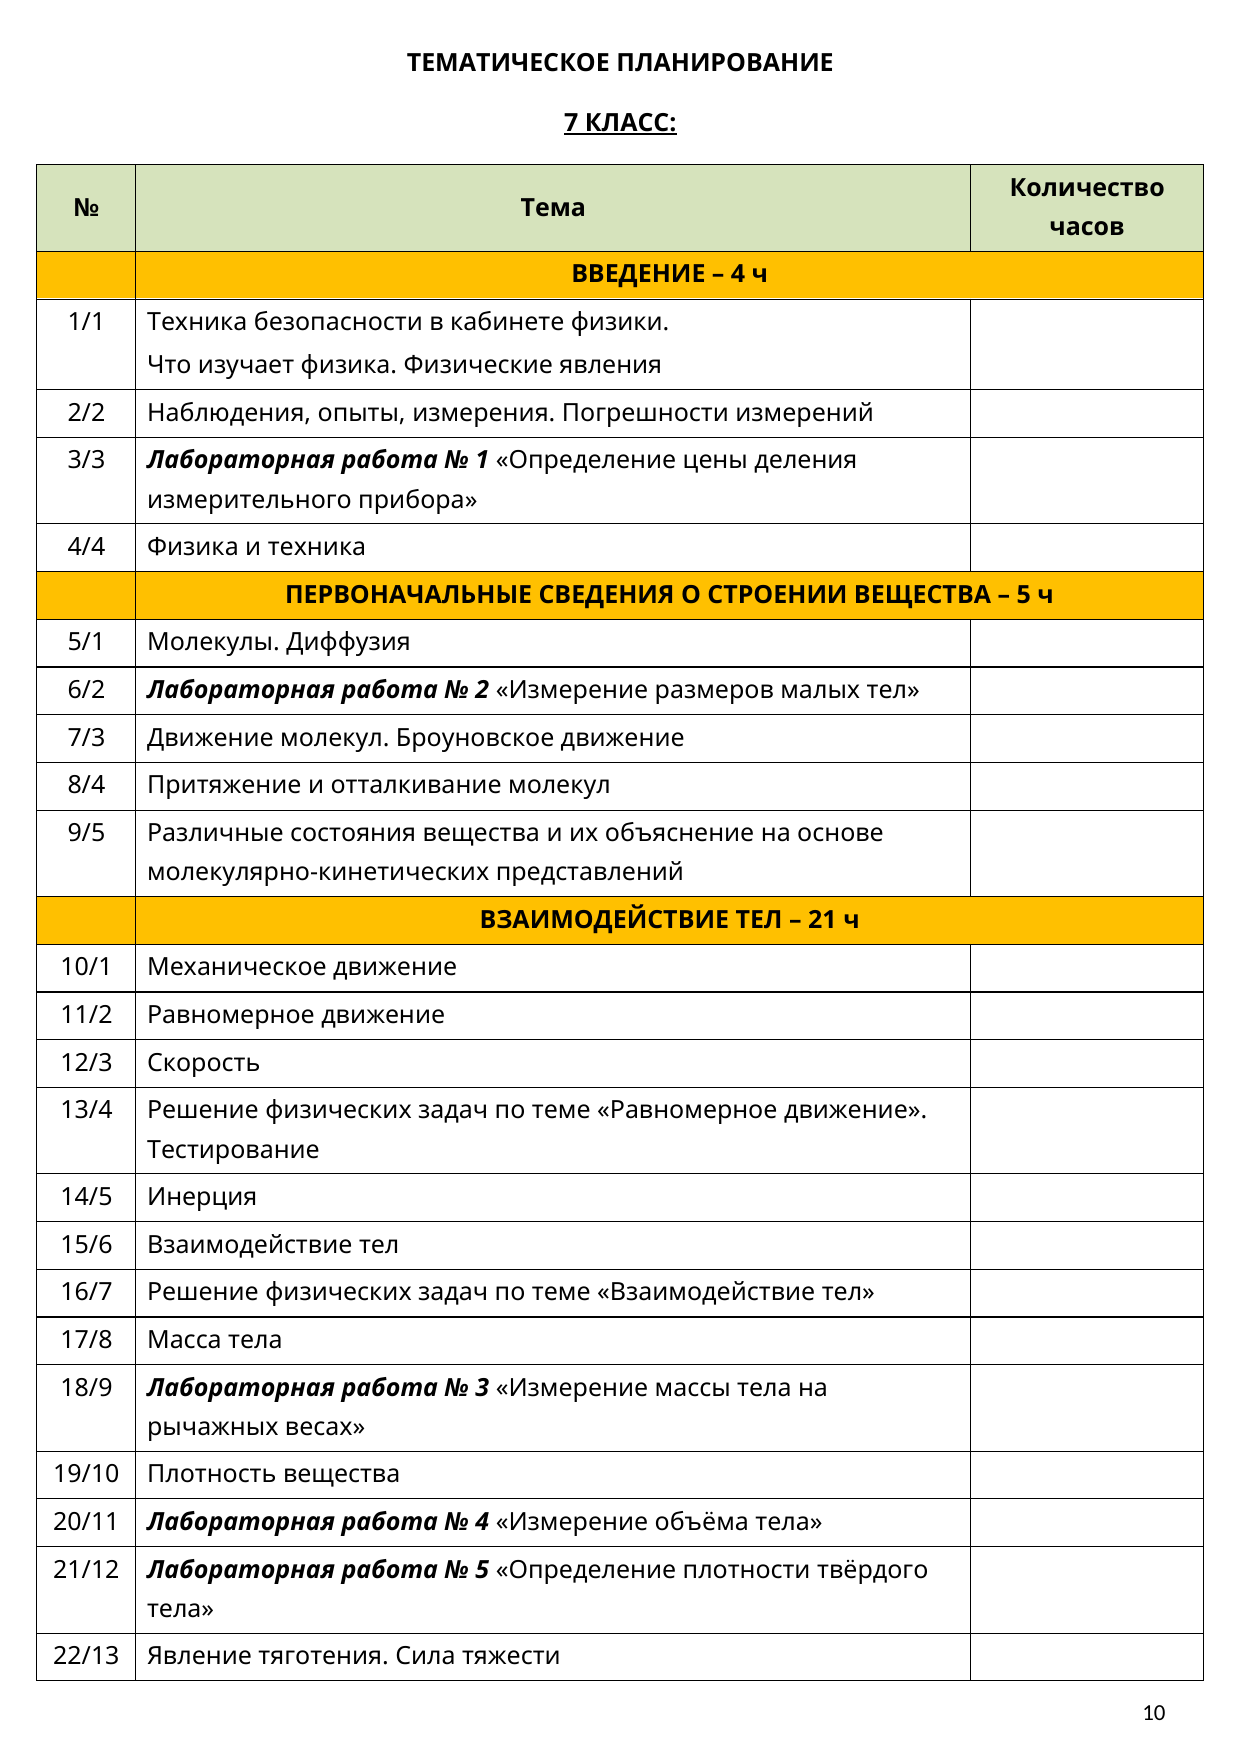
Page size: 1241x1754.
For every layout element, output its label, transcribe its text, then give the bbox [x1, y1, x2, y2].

table_cell [971, 1222, 1203, 1269]
table_cell [37, 252, 135, 298]
table_cell [971, 945, 1203, 991]
table_cell Равномерное движение [136, 993, 970, 1039]
table_cell 16/7 [37, 1270, 135, 1316]
table_cell [971, 1634, 1203, 1680]
table_cell Наблюдения, опыты, измерения. Погрешности измерений [136, 390, 970, 437]
table_cell 14/5 [37, 1174, 135, 1221]
table_cell ВВЕДЕНИЕ – 4 ч [136, 252, 1203, 298]
table_cell Лабораторная работа № 3 «Измерение массы тела на рычажных весах» [136, 1365, 970, 1451]
table_cell 5/1 [37, 620, 135, 666]
table_cell [971, 1547, 1203, 1632]
table_cell Решение физических задач по теме «Взаимодействие тел» [136, 1270, 970, 1316]
table_cell 18/9 [37, 1365, 135, 1451]
table_cell 4/4 [37, 524, 135, 571]
table_cell Механическое движение [136, 945, 970, 991]
table_cell Лабораторная работа № 5 «Определение плотности твёрдого тела» [136, 1547, 970, 1632]
table_cell 1/1 [37, 300, 135, 389]
table_cell [971, 390, 1203, 437]
table_cell Лабораторная работа № 1 «Определение цены деления измерительного прибора» [136, 438, 970, 523]
table_cell 17/8 [37, 1318, 135, 1364]
table_cell [971, 1365, 1203, 1451]
table_header № [37, 165, 135, 251]
table_cell 2/2 [37, 390, 135, 437]
table_cell Движение молекул. Броуновское движение [136, 715, 970, 762]
table_cell 7/3 [37, 715, 135, 762]
table_cell 13/4 [37, 1088, 135, 1173]
table_cell [971, 1270, 1203, 1316]
table_cell 3/3 [37, 438, 135, 523]
table_cell Взаимодействие тел [136, 1222, 970, 1269]
table_cell 11/2 [37, 993, 135, 1039]
table_cell 10/1 [37, 945, 135, 991]
table_cell ПЕРВОНАЧАЛЬНЫЕ СВЕДЕНИЯ О СТРОЕНИИ ВЕЩЕСТВА – 5 ч [136, 572, 1203, 619]
table_cell 9/5 [37, 811, 135, 896]
table_cell Скорость [136, 1040, 970, 1087]
table_cell [971, 668, 1203, 714]
table_cell 6/2 [37, 668, 135, 714]
table_cell [971, 1174, 1203, 1221]
table_cell [971, 620, 1203, 666]
table_cell [971, 1318, 1203, 1364]
table_cell [37, 572, 135, 619]
table_cell Явление тяготения. Сила тяжести [136, 1634, 970, 1680]
table_cell [971, 993, 1203, 1039]
table_header Количество часов [971, 165, 1203, 251]
table_cell [971, 438, 1203, 523]
table_cell [971, 524, 1203, 571]
table_header Тема [136, 165, 970, 251]
text ТЕМАТИЧЕСКОЕ ПЛАНИРОВАНИЕ [75, 44, 1165, 78]
table_cell ВЗАИМОДЕЙСТВИЕ ТЕЛ – 21 ч [136, 897, 1203, 944]
table_cell 12/3 [37, 1040, 135, 1087]
text 7 КЛАСС: [75, 104, 1165, 138]
table_cell Масса тела [136, 1318, 970, 1364]
table_cell Решение физических задач по теме «Равномерное движение». Тестирование [136, 1088, 970, 1173]
table_cell Лабораторная работа № 4 «Измерение объёма тела» [136, 1499, 970, 1546]
table_cell 20/11 [37, 1499, 135, 1546]
table_cell [971, 1040, 1203, 1087]
table_cell 8/4 [37, 763, 135, 809]
table_cell [37, 897, 135, 944]
table_cell [971, 763, 1203, 809]
table_cell Притяжение и отталкивание молекул [136, 763, 970, 809]
table_cell Различные состояния вещества и их объяснение на основе молекулярно-кинетических представлений [136, 811, 970, 896]
table_cell 15/6 [37, 1222, 135, 1269]
table_cell [971, 300, 1203, 389]
table_cell Лабораторная работа № 2 «Измерение размеров малых тел» [136, 668, 970, 714]
table_cell Техника безопасности в кабинете физики. Что изучает физика. Физические явления [136, 300, 970, 389]
table_cell Инерция [136, 1174, 970, 1221]
table_cell [971, 1088, 1203, 1173]
table_cell [971, 1499, 1203, 1546]
table_cell Физика и техника [136, 524, 970, 571]
table_cell [971, 715, 1203, 762]
table_cell 21/12 [37, 1547, 135, 1632]
table_cell 19/10 [37, 1452, 135, 1498]
table_cell [971, 811, 1203, 896]
table_cell Плотность вещества [136, 1452, 970, 1498]
table_cell [971, 1452, 1203, 1498]
table_cell Молекулы. Диффузия [136, 620, 970, 666]
table_cell 22/13 [37, 1634, 135, 1680]
